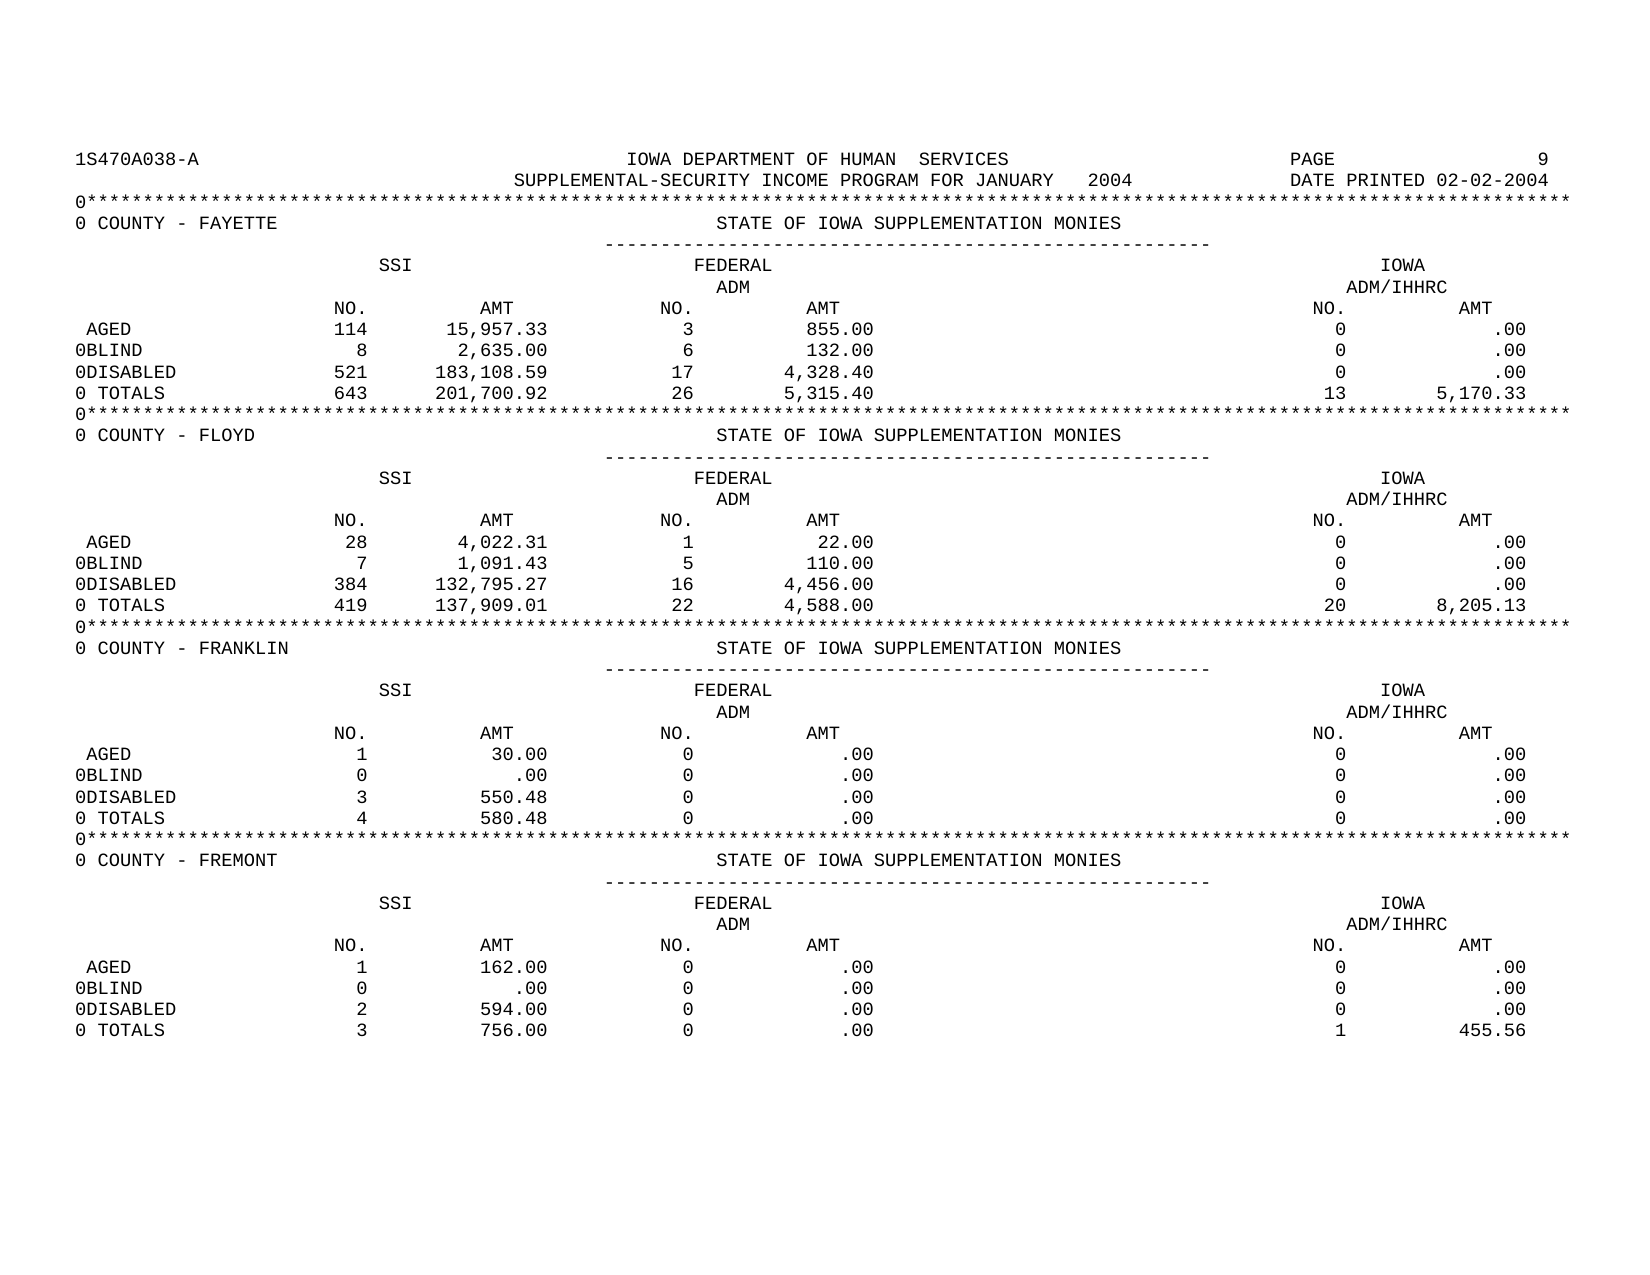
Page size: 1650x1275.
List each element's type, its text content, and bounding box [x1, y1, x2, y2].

text SUPPLEMENTAL-SECURITY INCOME PROGRAM FOR JANUARY 2004 DATE PRINTED 02-02-2004 [75, 171, 1575, 192]
text 0************************************************************************************************************************************ [75, 405, 1575, 426]
text 0BLIND 0 .00 0 .00 0 .00 [75, 766, 1575, 787]
text 0DISABLED 3 550.48 0 .00 0 .00 [75, 787, 1575, 809]
text NO. AMT NO. AMT NO. AMT [75, 299, 1575, 320]
text 0BLIND 7 1,091.43 5 110.00 0 .00 [75, 554, 1575, 575]
text ------------------------------------------------------ [75, 447, 1575, 469]
text 0BLIND 8 2,635.00 6 132.00 0 .00 [75, 341, 1575, 362]
text 1S470A038-A IOWA DEPARTMENT OF HUMAN SERVICES PAGE 9 [75, 150, 1575, 171]
text 0************************************************************************************************************************************ [75, 617, 1575, 639]
text ADM ADM/IHHRC [75, 702, 1575, 724]
text 0DISABLED 384 132,795.27 16 4,456.00 0 .00 [75, 575, 1575, 596]
text 0************************************************************************************************************************************ [75, 192, 1575, 214]
text NO. AMT NO. AMT NO. AMT [75, 724, 1575, 745]
text AGED 114 15,957.33 3 855.00 0 .00 [75, 320, 1575, 341]
text AGED 1 162.00 0 .00 0 .00 [75, 957, 1575, 979]
text 0 COUNTY - FAYETTE STATE OF IOWA SUPPLEMENTATION MONIES [75, 214, 1575, 235]
text ------------------------------------------------------ [75, 660, 1575, 681]
text ADM ADM/IHHRC [75, 277, 1575, 299]
text 0 TOTALS 419 137,909.01 22 4,588.00 20 8,205.13 [75, 596, 1575, 617]
text 0************************************************************************************************************************************ [75, 830, 1575, 851]
text ADM ADM/IHHRC [75, 490, 1575, 511]
text AGED 28 4,022.31 1 22.00 0 .00 [75, 532, 1575, 554]
text SSI FEDERAL IOWA [75, 256, 1575, 277]
text 0DISABLED 2 594.00 0 .00 0 .00 [75, 1000, 1575, 1021]
text NO. AMT NO. AMT NO. AMT [75, 936, 1575, 957]
text 0 TOTALS 4 580.48 0 .00 0 .00 [75, 809, 1575, 830]
text ------------------------------------------------------ [75, 872, 1575, 894]
text SSI FEDERAL IOWA [75, 681, 1575, 702]
text ADM ADM/IHHRC [75, 915, 1575, 936]
text 0 TOTALS 643 201,700.92 26 5,315.40 13 5,170.33 [75, 384, 1575, 405]
text AGED 1 30.00 0 .00 0 .00 [75, 745, 1575, 766]
text 0DISABLED 521 183,108.59 17 4,328.40 0 .00 [75, 362, 1575, 384]
text 0 COUNTY - FLOYD STATE OF IOWA SUPPLEMENTATION MONIES [75, 426, 1575, 447]
text SSI FEDERAL IOWA [75, 469, 1575, 490]
text 0 COUNTY - FREMONT STATE OF IOWA SUPPLEMENTATION MONIES [75, 851, 1575, 872]
text SSI FEDERAL IOWA [75, 894, 1575, 915]
text 0 COUNTY - FRANKLIN STATE OF IOWA SUPPLEMENTATION MONIES [75, 639, 1575, 660]
text 0BLIND 0 .00 0 .00 0 .00 [75, 979, 1575, 1000]
text 0 TOTALS 3 756.00 0 .00 1 455.56 [75, 1021, 1575, 1042]
text ------------------------------------------------------ [75, 235, 1575, 256]
text NO. AMT NO. AMT NO. AMT [75, 511, 1575, 532]
